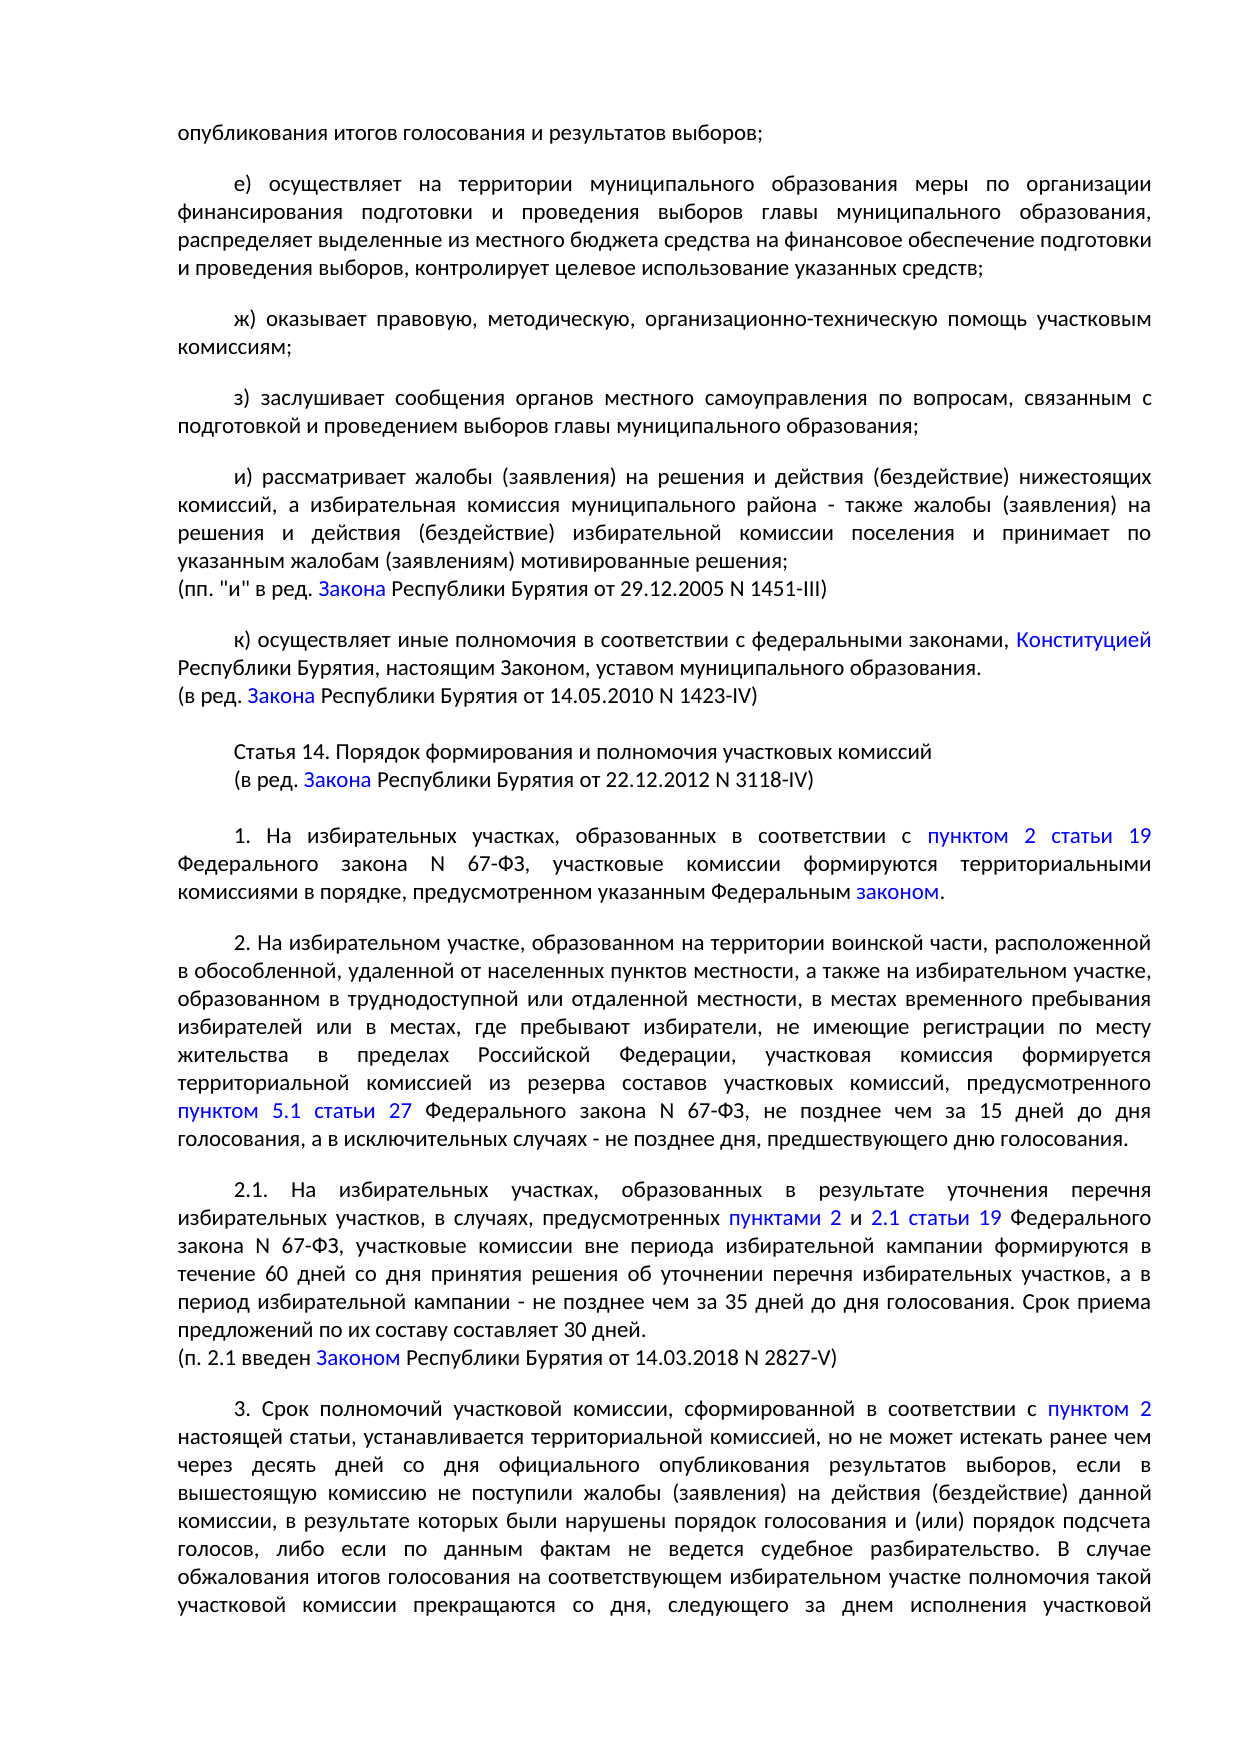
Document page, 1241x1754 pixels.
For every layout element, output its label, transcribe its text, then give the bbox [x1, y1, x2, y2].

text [177, 1394, 1152, 1618]
text ж) оказывает правовую, методическую, организационно-техническую помощь участковым комиссиям; [177, 304, 1152, 360]
text 2. На избирательном участке, образованном на территории воинской части, расположенной в обособленной, удаленной от населенных пунктов местности, а также на избирательном участке, образованном в труднодоступной или отдаленной местности, в местах временного пребывания избирателей или в местах, где пребывают избиратели, не имеющие регистрации по месту жительства в пределах Российской Федерации, участковая комиссия формируется территориальной комиссией из резерва составов участковых комиссий, предусмотренного пунктом 5.1 статьи 27 Федерального закона N 67-ФЗ, не позднее чем за 15 дней до дня голосования, а в исключительных случаях - не позднее дня, предшествующего дню голосования. [177, 928, 1152, 1152]
text 2.1. На избирательных участках, образованных в результате уточнения перечня избирательных участков, в случаях, предусмотренных пунктами 2 и 2.1 статьи 19 Федерального закона N 67-ФЗ, участковые комиссии вне периода избирательной кампании формируются в течение 60 дней со дня принятия решения об уточнении перечня избирательных участков, а в период избирательной кампании - не позднее чем за 35 дней до дня голосования. Срок приема предложений по их составу составляет 30 дней. [177, 1175, 1152, 1343]
text и) рассматривает жалобы (заявления) на решения и действия (бездействие) нижестоящих комиссий, а избирательная комиссия муниципального района - также жалобы (заявления) на решения и действия (бездействие) избирательной комиссии поселения и принимает по указанным жалобам (заявлениям) мотивированные решения; [177, 462, 1152, 574]
text (в ред. Закона Республики Бурятия от 22.12.2012 N 3118-IV) [177, 765, 1152, 793]
text (в ред. Закона Республики Бурятия от 14.05.2010 N 1423-IV) [177, 681, 1152, 709]
text е) осуществляет на территории муниципального образования меры по организации финансирования подготовки и проведения выборов главы муниципального образования, распределяет выделенные из местного бюджета средства на финансовое обеспечение подготовки и проведения выборов, контролирует целевое использование указанных средств; [177, 169, 1152, 281]
text (п. 2.1 введен Законом Республики Бурятия от 14.03.2018 N 2827-V) [177, 1343, 1152, 1371]
text к) осуществляет иные полномочия в соответствии с федеральными законами, Конституцией Республики Бурятия, настоящим Законом, уставом муниципального образования. [177, 625, 1152, 681]
text з) заслушивает сообщения органов местного самоуправления по вопросам, связанным с подготовкой и проведением выборов главы муниципального образования; [177, 383, 1152, 439]
text (пп. "и" в ред. Закона Республики Бурятия от 29.12.2005 N 1451-III) [177, 574, 1152, 602]
text Статья 14. Порядок формирования и полномочия участковых комиссий [177, 737, 1152, 765]
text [177, 118, 1152, 146]
text 1. На избирательных участках, образованных в соответствии с пунктом 2 статьи 19 Федерального закона N 67-ФЗ, участковые комиссии формируются территориальными комиссиями в порядке, предусмотренном указанным Федеральным законом. [177, 821, 1152, 905]
